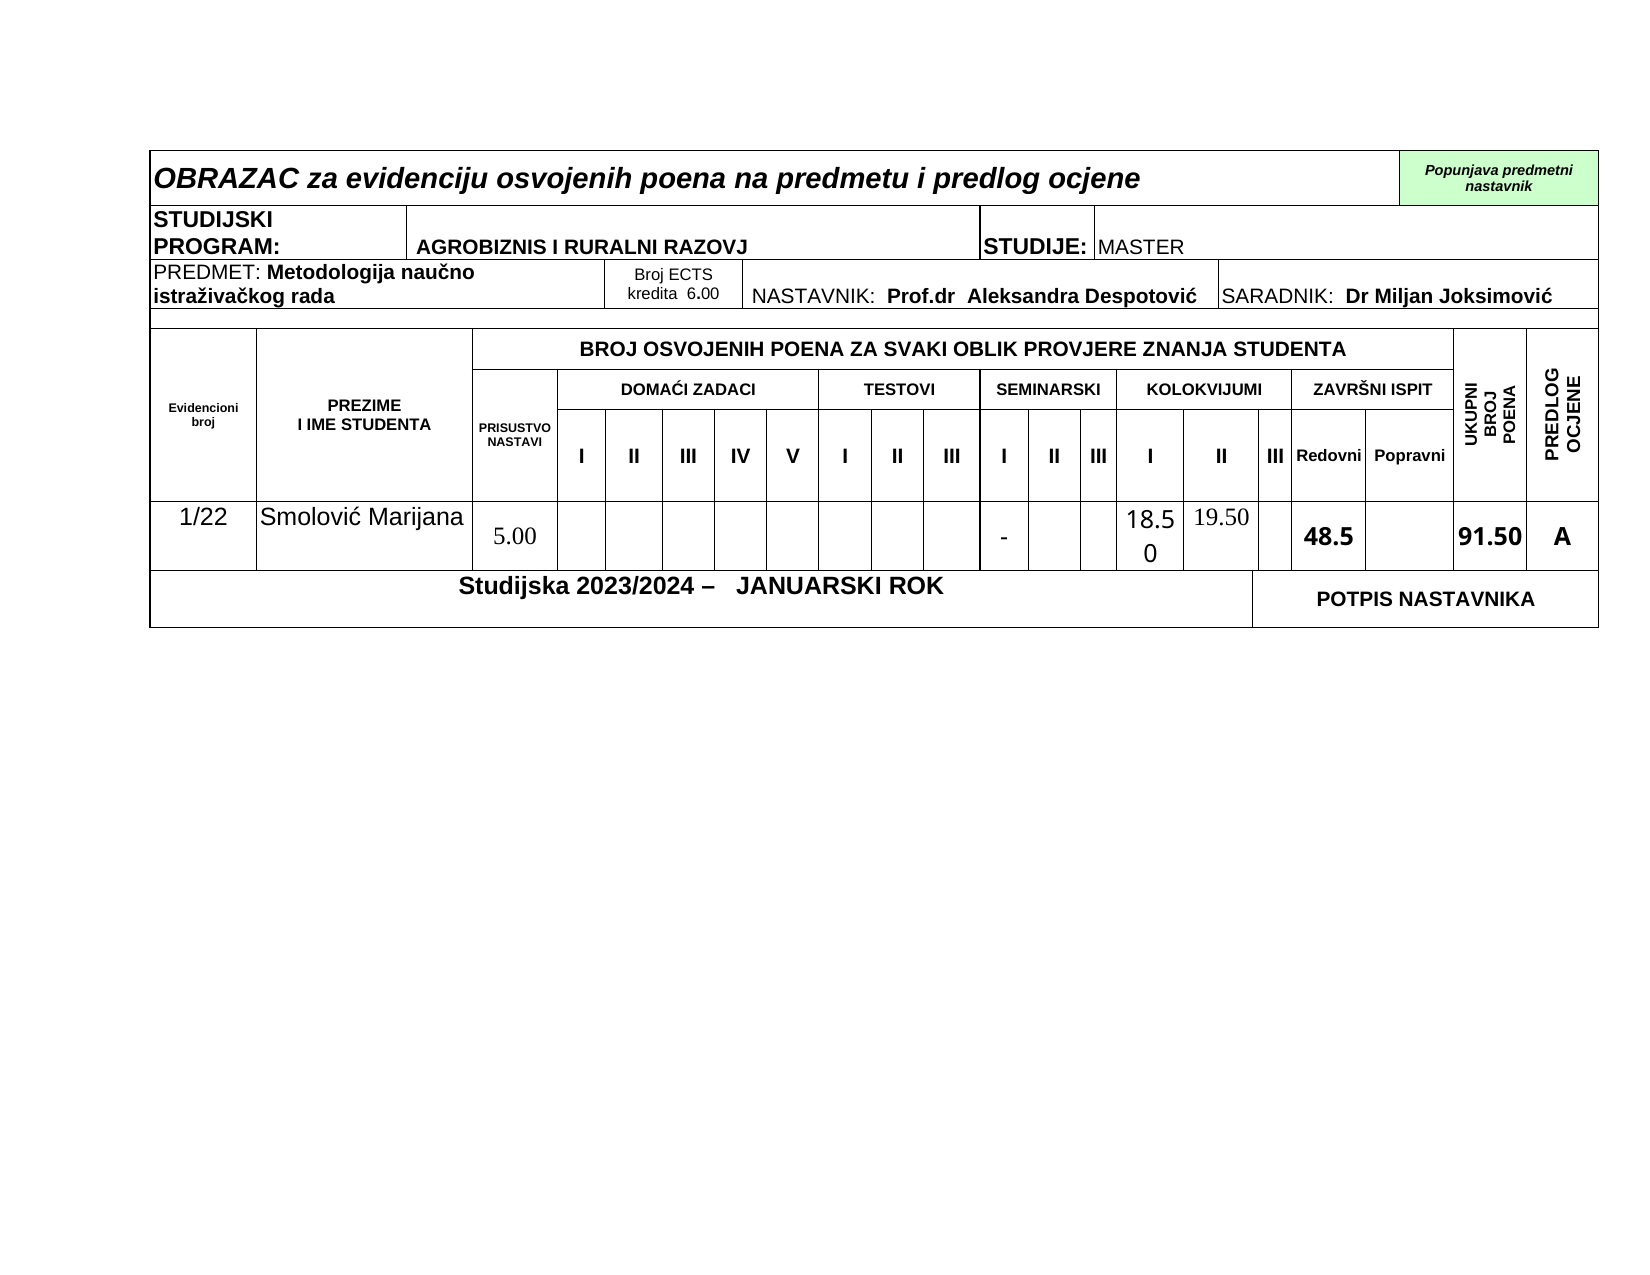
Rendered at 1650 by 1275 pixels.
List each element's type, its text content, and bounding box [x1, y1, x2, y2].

table_cell II [1029, 410, 1080, 501]
table_cell [151, 309, 1598, 328]
table_cell 5.00 [473, 502, 557, 570]
table_cell II [606, 410, 662, 501]
table_cell Popravni [1366, 410, 1453, 501]
table_cell [1259, 502, 1291, 570]
table_cell TESTOVI [819, 370, 979, 409]
table_cell ZAVRŠNI ISPIT [1292, 370, 1453, 409]
table_cell V [767, 410, 818, 501]
table_cell A [1527, 502, 1598, 570]
table_cell I [1117, 410, 1183, 501]
table_cell PREDMET: Metodologija naučno istraživačkog rada [151, 260, 604, 308]
table_cell Broj ECTS kredita 6.00 [605, 260, 742, 308]
table_cell III [1259, 410, 1291, 501]
table_cell [924, 502, 979, 570]
table_cell 91.50 [1454, 502, 1526, 570]
table_cell [1029, 502, 1080, 570]
table_cell I [819, 410, 871, 501]
table_cell [558, 502, 605, 570]
table_cell II [872, 410, 923, 501]
table_cell IV [715, 410, 766, 501]
table_cell PREDLOG OCJENE [1527, 329, 1598, 501]
table_cell [767, 502, 818, 570]
table_cell 19.50 [1184, 502, 1258, 570]
table_cell BROJ OSVOJENIH POENA ZA SVAKI OBLIK PROVJERE ZNANJA STUDENTA [473, 329, 1453, 369]
table_cell - [981, 502, 1028, 570]
table_header Popunjava predmetni nastavnik [1400, 151, 1598, 205]
table_cell DOMAĆI ZADACI [558, 370, 818, 409]
table_cell I [558, 410, 605, 501]
table_cell Studijska 2023/2024 – JANUARSKI ROK [151, 571, 1252, 627]
table_cell Smolović Marijana [257, 502, 472, 570]
table_cell 48.5 [1292, 502, 1365, 570]
table_cell 18.50 [1117, 502, 1183, 570]
table_cell [819, 502, 871, 570]
table_cell III [1081, 410, 1116, 501]
table_cell [872, 502, 923, 570]
table_cell III [663, 410, 714, 501]
table_cell STUDIJSKI PROGRAM: [151, 206, 406, 259]
table_header OBRAZAC za evidenciju osvojenih poena na predmetu i predlog ocjene [151, 151, 1399, 205]
table_cell 1/22 [151, 502, 256, 570]
table_cell II [1184, 410, 1258, 501]
table_cell [606, 502, 662, 570]
table_cell PRISUSTVO NASTAVI [473, 370, 557, 501]
table_cell NASTAVNIK: Prof.dr Aleksandra Despotović [743, 260, 1218, 308]
table_cell UKUPNI BROJ POENA [1454, 329, 1526, 501]
table_cell Redovni [1292, 410, 1365, 501]
table_cell AGROBIZNIS I RURALNI RAZOVJ [407, 206, 979, 259]
table_cell POTPIS NASTAVNIKA [1253, 571, 1598, 627]
table_cell KOLOKVIJUMI [1117, 370, 1291, 409]
table_cell [663, 502, 714, 570]
table_cell Evidencioni broj [151, 329, 256, 501]
table_cell [1081, 502, 1116, 570]
table_cell SEMINARSKI [981, 370, 1116, 409]
table_cell MASTER [1095, 206, 1598, 259]
table_cell [715, 502, 766, 570]
table_cell III [924, 410, 979, 501]
table_cell I [981, 410, 1028, 501]
table_cell SARADNIK: Dr Miljan Joksimović [1219, 260, 1598, 308]
table_cell PREZIME I IME STUDENTA [257, 329, 472, 501]
table_cell STUDIJE: [981, 206, 1094, 259]
table_cell [1366, 502, 1453, 570]
